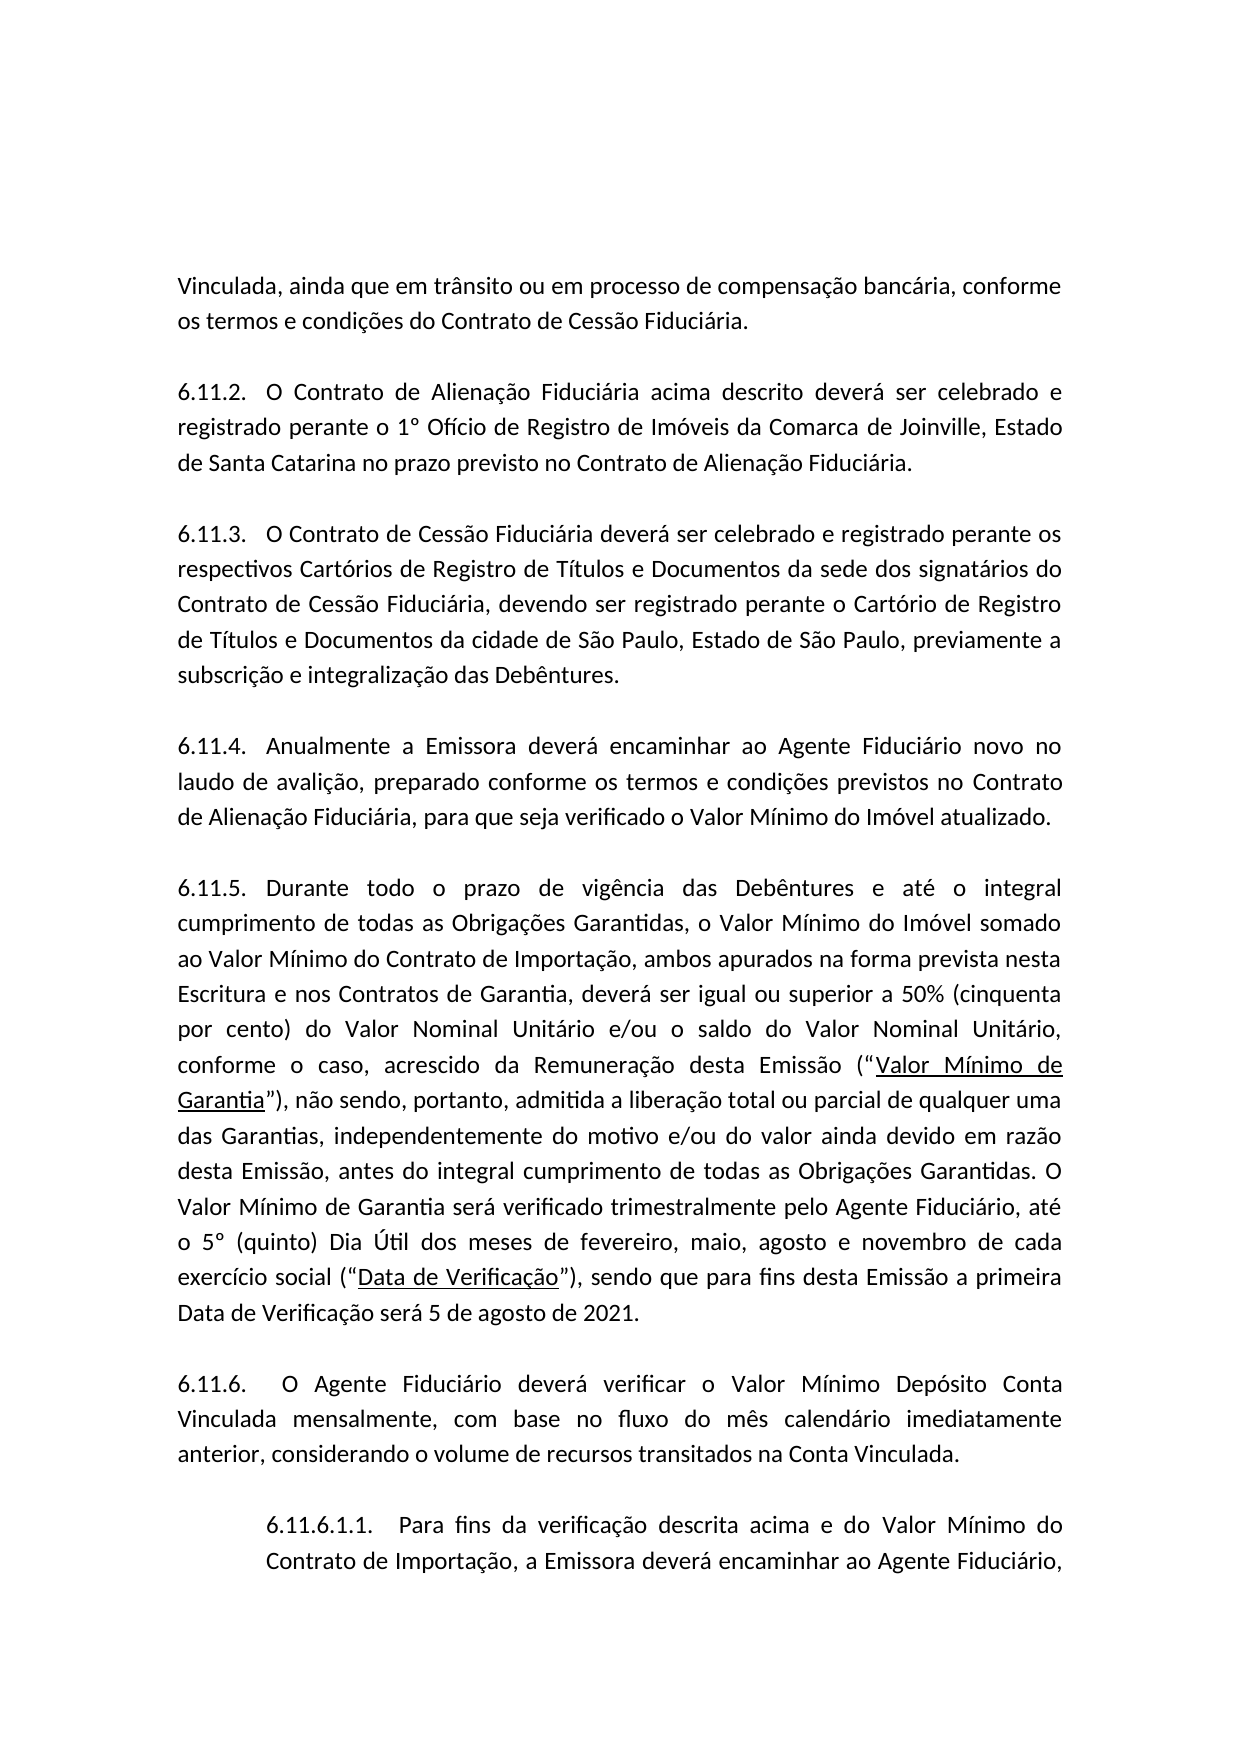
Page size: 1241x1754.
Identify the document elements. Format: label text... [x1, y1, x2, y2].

list Durante todo o prazo de vigência das Debêntures e até o integral cumprimento de todas as Obrigações Garantidas, o Valor Mínimo do Imóvel somado ao Valor Mínimo do Contrato de Importação, ambos apurados na forma prevista nesta Escritura e nos Contratos de Garantia, deverá ser igual ou superior a 50% (cinquenta por cento) do Valor Nominal Unitário e/ou o saldo do Valor Nominal Unitário, conforme o caso, acrescido da Remuneração desta Emissão (“Valor Mínimo de Garantia”), não sendo, portanto, admitida a liberação total ou parcial de qualquer uma das Garantias, independentemente do motivo e/ou do valor ainda devido em razão desta Emissão, antes do integral cumprimento de todas as Obrigações Garantidas. O Valor Mínimo de Garantia será verificado trimestralmente pelo Agente Fiduciário, até o 5º (quinto) Dia Útil dos meses de fevereiro, maio, agosto e novembro de cada exercício social (“Data de Verificação”), sendo que para fins desta Emissão a primeira Data de Verificação será 5 de agosto de 2021. [177, 868, 1063, 1328]
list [266, 1505, 1063, 1576]
list O Contrato de Alienação Fiduciária acima descrito deverá ser celebrado e registrado perante o 1º Ofício de Registro de Imóveis da Comarca de Joinville, Estado de Santa Catarina no prazo previsto no Contrato de Alienação Fiduciária. [177, 372, 1063, 478]
list O Agente Fiduciário deverá verificar o Valor Mínimo Depósito Conta Vinculada mensalmente, com base no fluxo do mês calendário imediatamente anterior, considerando o volume de recursos transitados na Conta Vinculada. [177, 1364, 1063, 1470]
list Anualmente a Emissora deverá encaminhar ao Agente Fiduciário novo no laudo de avalição, preparado conforme os termos e condições previstos no Contrato de Alienação Fiduciária, para que seja verificado o Valor Mínimo do Imóvel atualizado. [177, 726, 1063, 832]
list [177, 266, 1063, 337]
list O Contrato de Cessão Fiduciária deverá ser celebrado e registrado perante os respectivos Cartórios de Registro de Títulos e Documentos da sede dos signatários do Contrato de Cessão Fiduciária, devendo ser registrado perante o Cartório de Registro de Títulos e Documentos da cidade de São Paulo, Estado de São Paulo, previamente a subscrição e integralização das Debêntures. [177, 514, 1063, 691]
